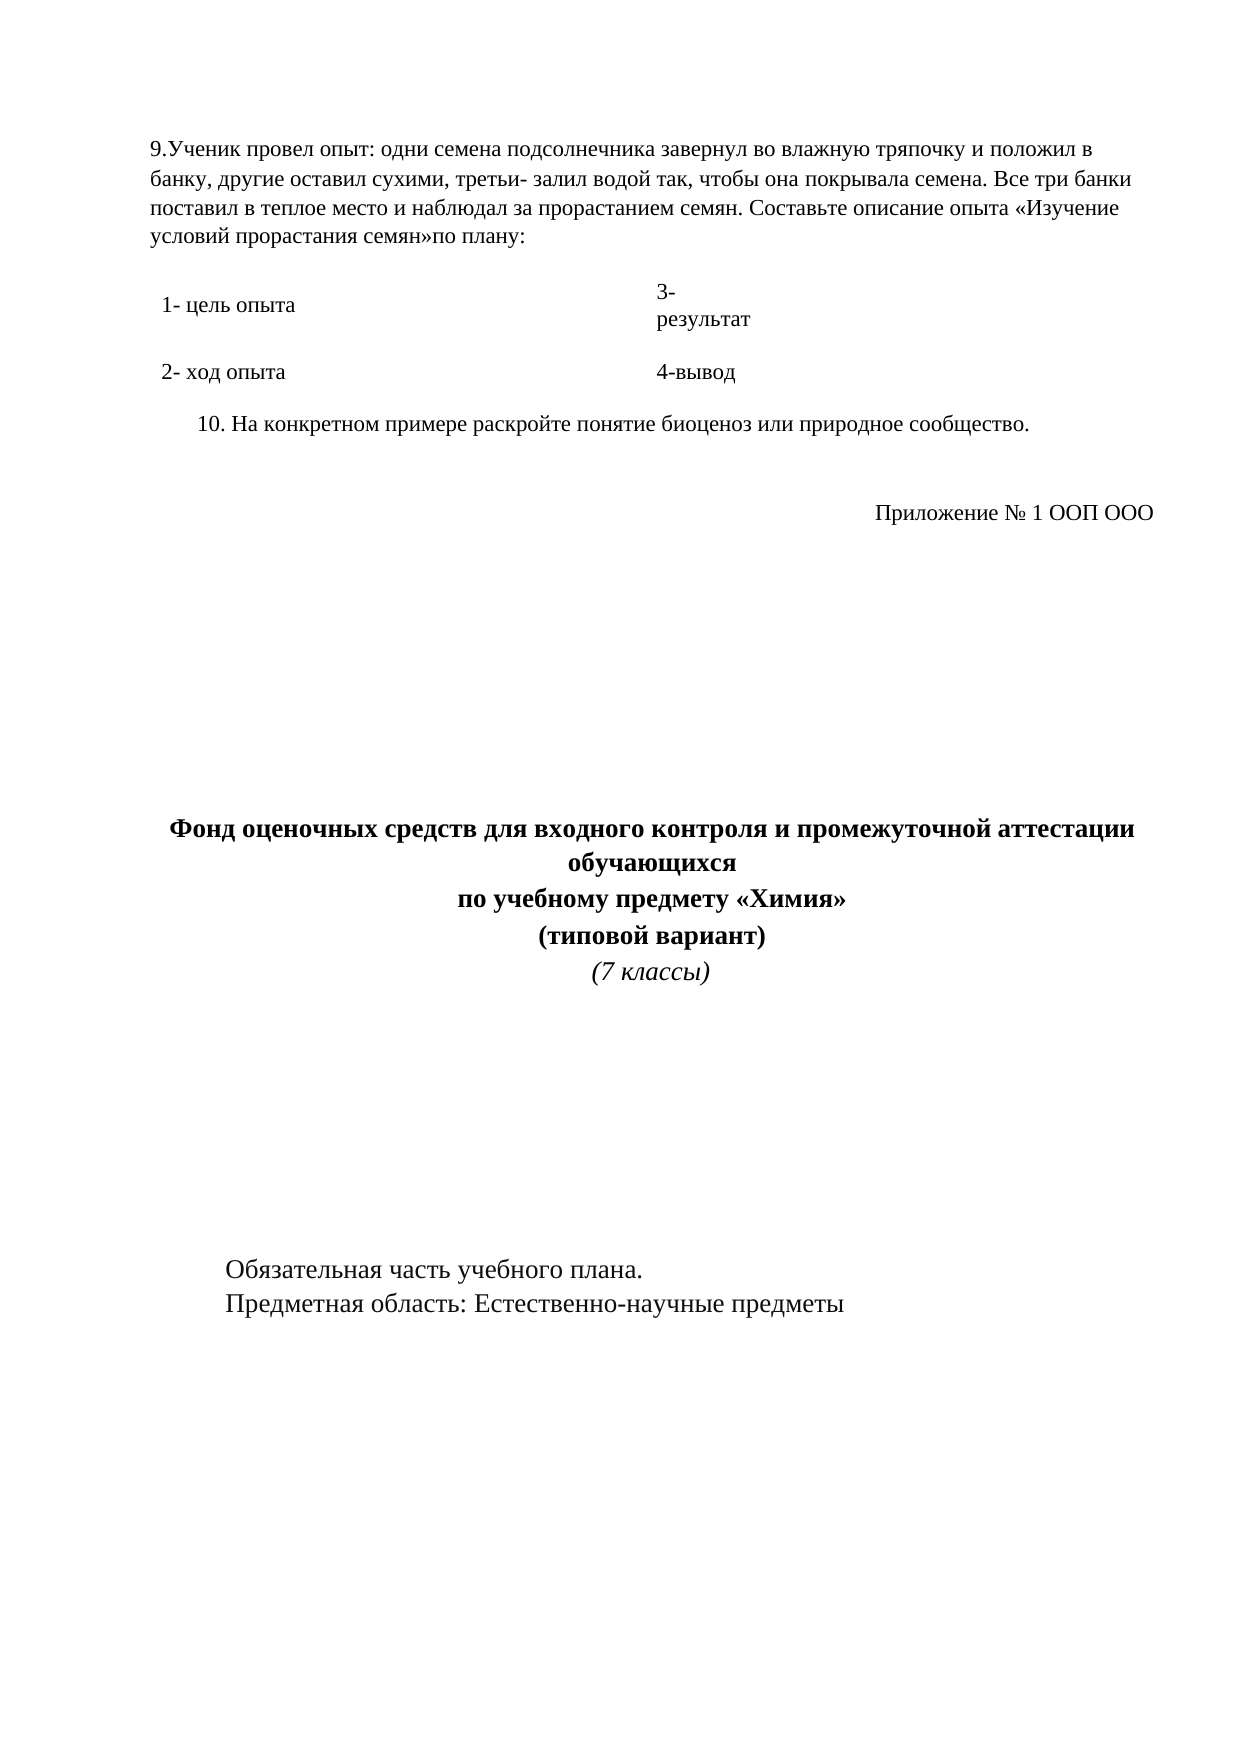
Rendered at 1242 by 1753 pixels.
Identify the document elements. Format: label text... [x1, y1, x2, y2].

text 9.Ученик провел опыт: одни семена подсолнечника завернул во влажную тряпочку и положил в банку, другие оставил сухими, третьи- залил водой так, чтобы она покрывала семена. Все три банки поставил в теплое место и наблюдал за прорастанием семян. Составьте описание опыта «Изучение условий прорастания семян»по плану: [150, 135, 1154, 249]
text Обязательная часть учебного плана. [225, 1253, 1154, 1284]
table_header 1- цель опыта [150, 278, 645, 358]
table_cell 2- ход опыта [150, 359, 645, 408]
text Предметная область: Естественно-научные предметы [225, 1288, 1154, 1319]
text по учебному предмету «Химия» [150, 883, 1154, 914]
text (типовой вариант) [150, 919, 1154, 950]
table_cell 4-вывод [645, 359, 779, 408]
text Приложение № 1 ООП ООО [150, 499, 1154, 525]
table_header 3- результат [645, 278, 779, 358]
text Фонд оценочных средств для входного контроля и промежуточной аттестации обучающихся [150, 813, 1154, 877]
text (7 классы) [150, 956, 1154, 987]
text 10. На конкретном примере раскройте понятие биоценоз или природное сообщество. [197, 410, 1154, 436]
